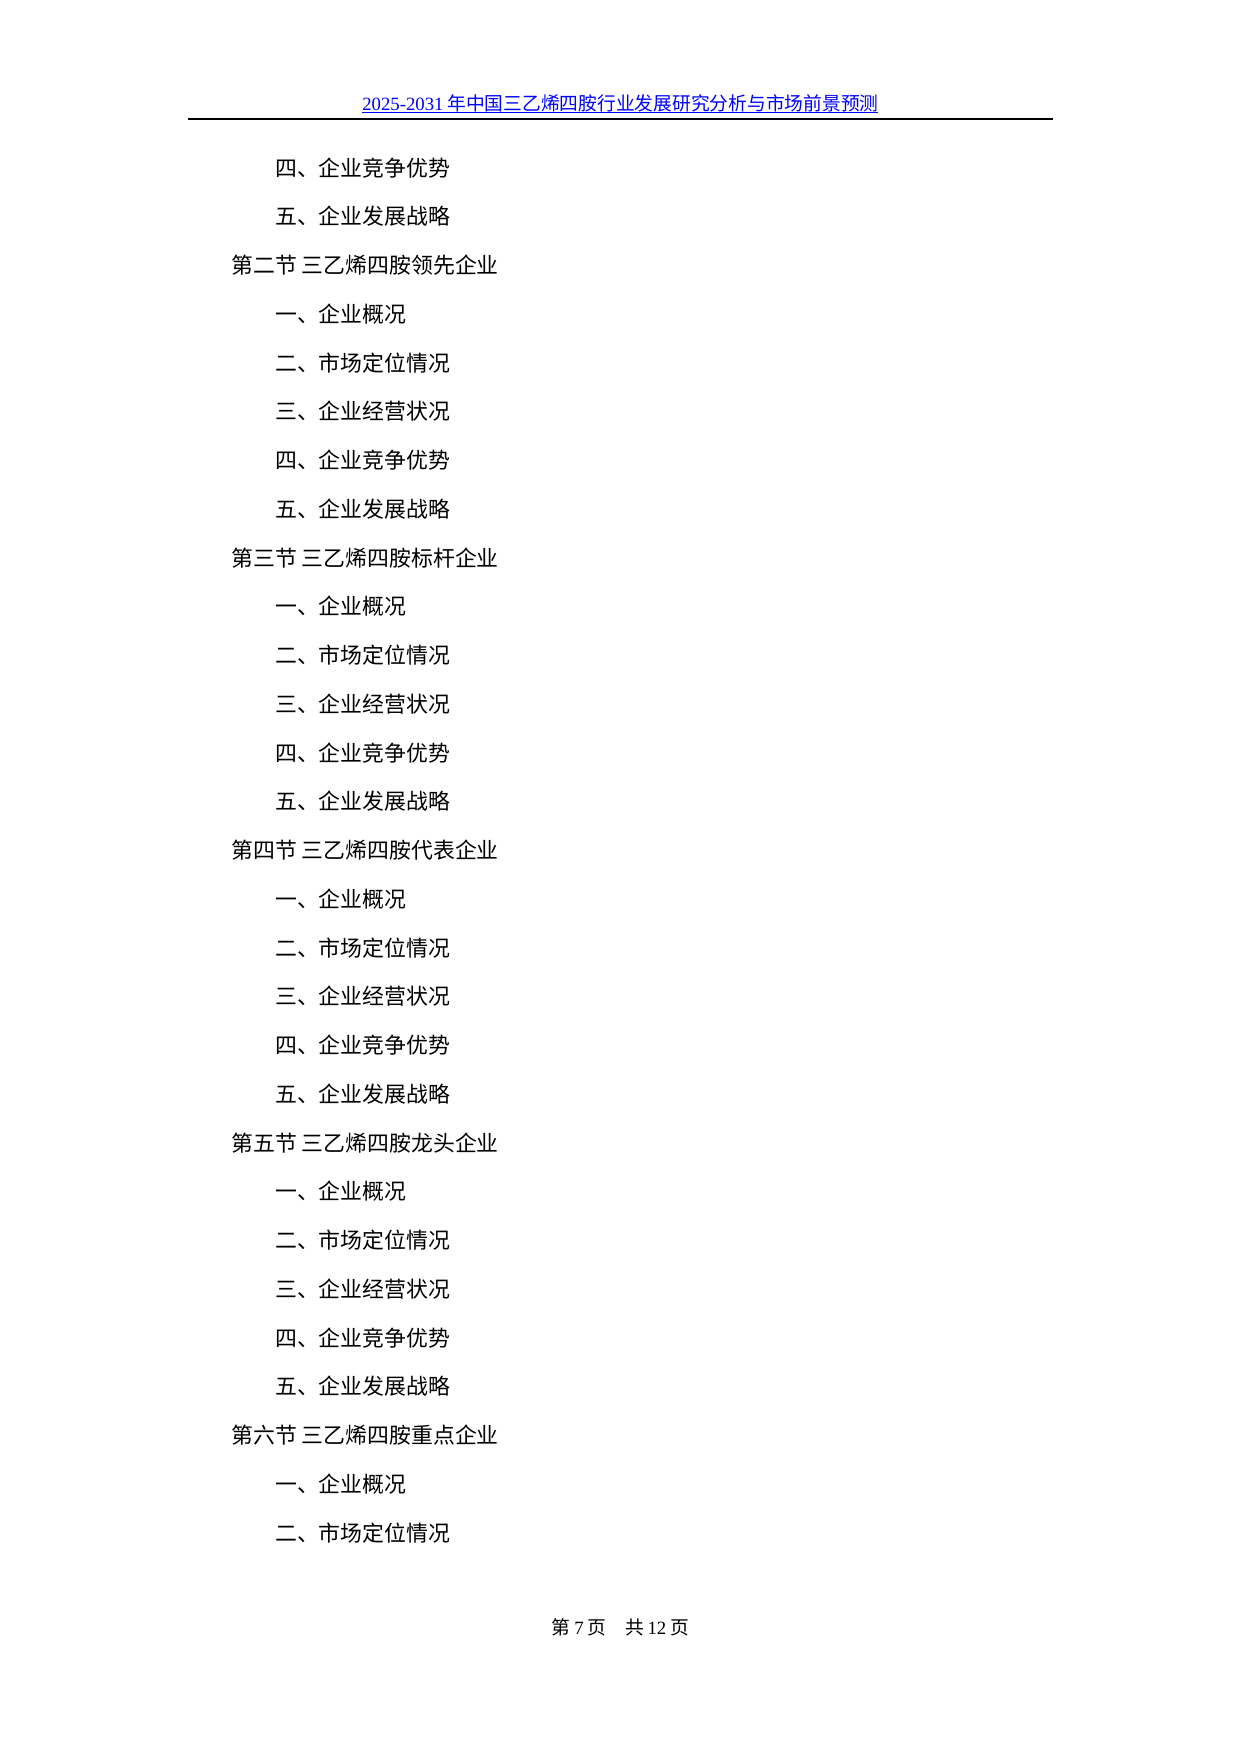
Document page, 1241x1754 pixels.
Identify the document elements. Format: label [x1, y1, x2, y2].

text [187, 150, 1053, 1548]
